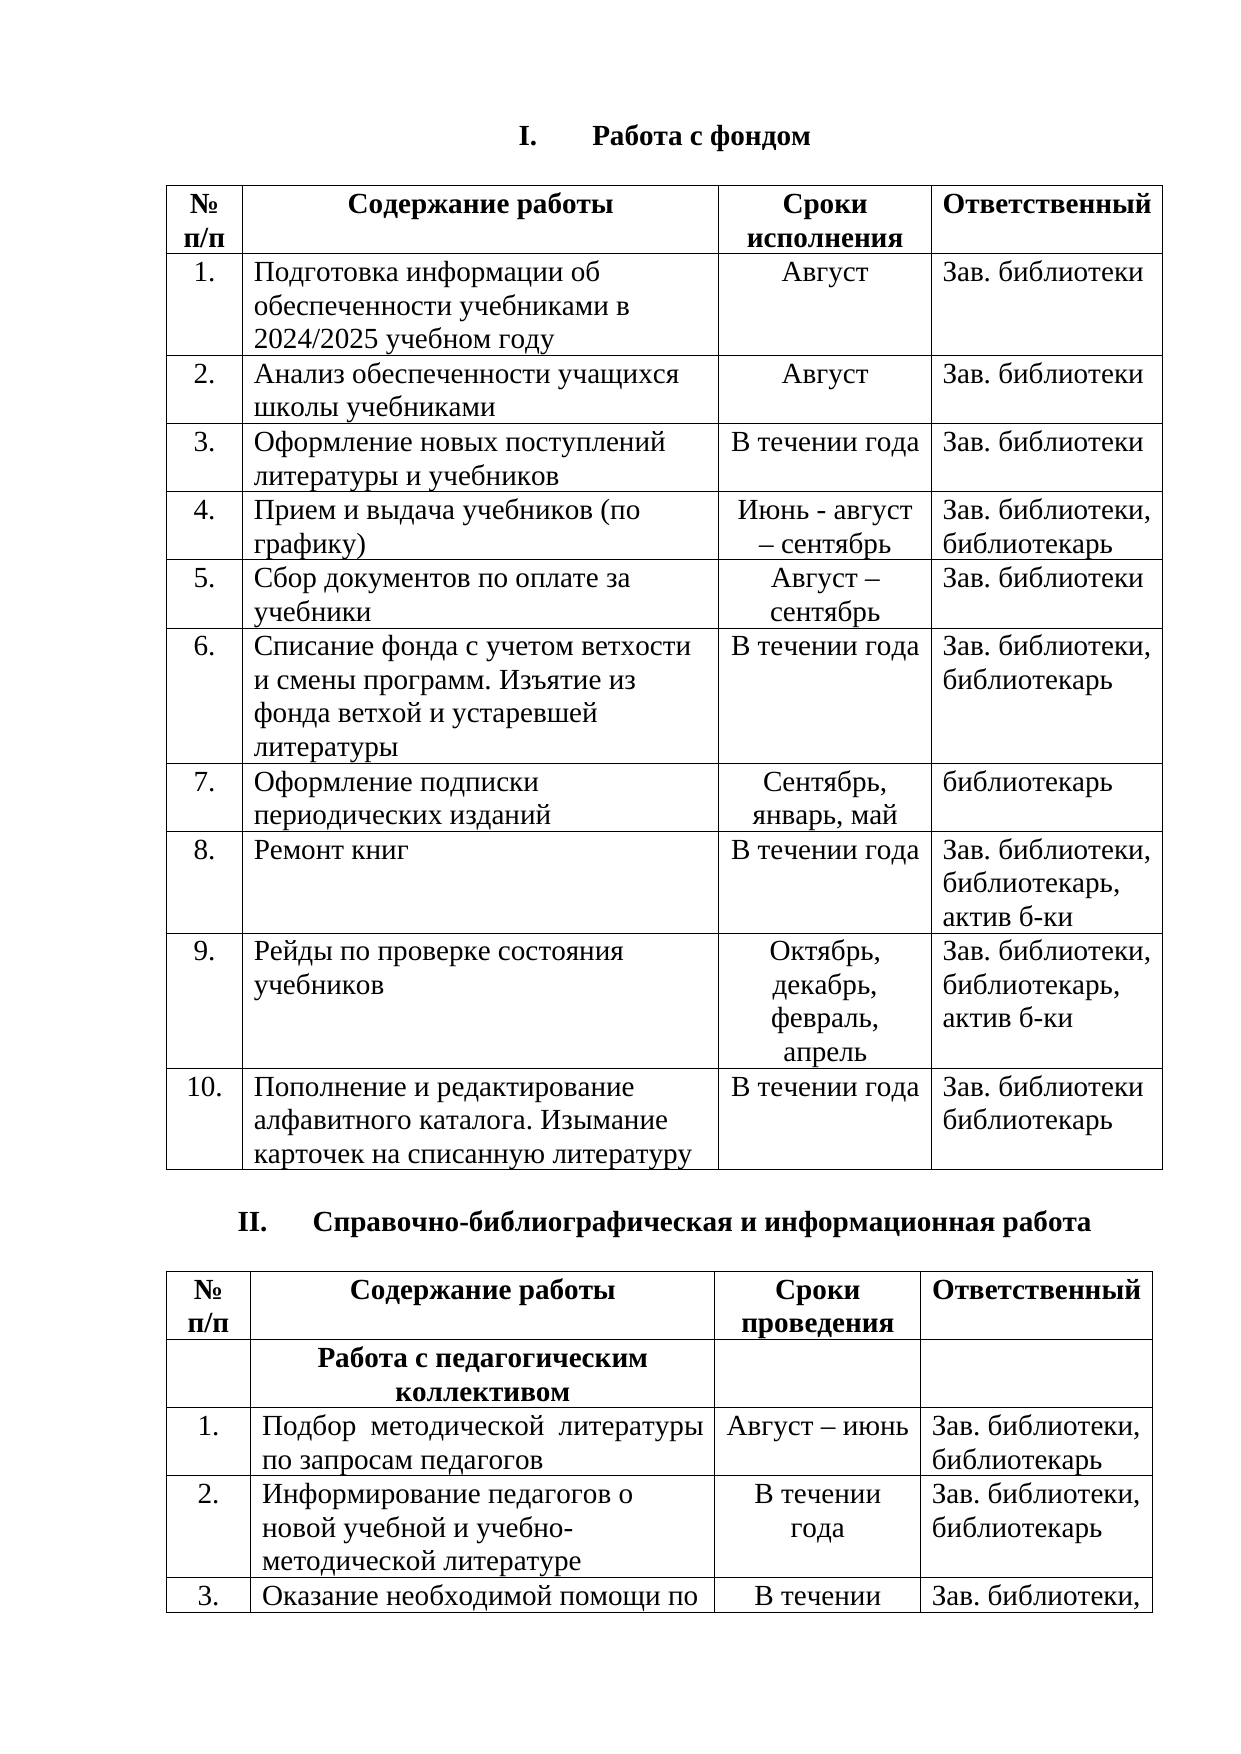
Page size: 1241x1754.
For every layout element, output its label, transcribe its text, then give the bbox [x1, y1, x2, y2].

table_cell 4. [167, 492, 242, 559]
table_cell Август – июнь [715, 1408, 920, 1475]
table_cell [167, 1340, 250, 1407]
table_cell Рейды по проверке состояния учебников [243, 934, 718, 1068]
table_cell Зав. библиотеки библиотекарь [932, 1069, 1162, 1169]
table_cell Зав. библиотеки, библиотекарь [921, 1476, 1152, 1577]
table_cell Июнь - август – сентябрь [719, 492, 931, 559]
table_cell [921, 1340, 1152, 1407]
list Справочно-библиографическая и информационная работа [177, 1204, 1152, 1237]
table_cell 8. [167, 832, 242, 932]
table_cell библиотекарь [932, 764, 1162, 831]
table_cell 10. [167, 1069, 242, 1169]
table_cell Зав. библиотеки [932, 424, 1162, 491]
list Работа с фондом [177, 118, 1152, 152]
table_cell В течении года [715, 1476, 920, 1577]
table_cell 2. [167, 356, 242, 423]
table_header Ответственный [921, 1272, 1152, 1339]
table_cell Оформление новых поступлений литературы и учебников [243, 424, 718, 491]
table_header Содержание работы [243, 186, 718, 253]
table_header Содержание работы [251, 1272, 714, 1339]
table_cell Зав. библиотеки, библиотекарь, актив б-ки [932, 934, 1162, 1068]
table_cell В течении года [719, 832, 931, 932]
table_cell Зав. библиотеки [932, 356, 1162, 423]
table_cell Ремонт книг [243, 832, 718, 932]
table_header Сроки исполнения [719, 186, 931, 253]
table_cell Октябрь, декабрь, февраль, апрель [719, 934, 931, 1068]
table_cell Анализ обеспеченности учащихся школы учебниками [243, 356, 718, 423]
table_cell 3. [167, 1578, 250, 1612]
table_cell Прием и выдача учебников (по графику) [243, 492, 718, 559]
table_cell Сентябрь, январь, май [719, 764, 931, 831]
table_cell [715, 1340, 920, 1407]
table_cell Подбор методической литературы по запросам педагогов [251, 1408, 714, 1475]
table_cell В течении года [719, 424, 931, 491]
table_cell Зав. библиотеки, библиотекарь [932, 629, 1162, 763]
table_cell Оформление подписки периодических изданий [243, 764, 718, 831]
table_cell Зав. библиотеки, библиотекарь [932, 492, 1162, 559]
table_cell В течении года [719, 629, 931, 763]
table_cell 5. [167, 560, 242, 627]
table_cell Зав. библиотеки [932, 560, 1162, 627]
table_cell Август [719, 254, 931, 355]
table_cell Работа с педагогическим коллективом [251, 1340, 714, 1407]
table_cell Зав. библиотеки, библиотекарь, актив б-ки [932, 832, 1162, 932]
table_cell В течении года [719, 1069, 931, 1169]
table_cell Август – сентябрь [719, 560, 931, 627]
table_cell Зав. библиотеки [932, 254, 1162, 355]
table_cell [921, 1578, 1152, 1612]
table_cell 7. [167, 764, 242, 831]
table_cell Сбор документов по оплате за учебники [243, 560, 718, 627]
table_cell 6. [167, 629, 242, 763]
table_cell 3. [167, 424, 242, 491]
table_cell 9. [167, 934, 242, 1068]
table_cell Пополнение и редактирование алфавитного каталога. Изымание карточек на списанную литературу [243, 1069, 718, 1169]
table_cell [251, 1578, 714, 1612]
table_header Сроки проведения [715, 1272, 920, 1339]
table_cell Информирование педагогов о новой учебной и учебно-методической литературе [251, 1476, 714, 1577]
table_header № п/п [167, 1272, 250, 1339]
table_cell Подготовка информации об обеспеченности учебниками в 2024/2025 учебном году [243, 254, 718, 355]
table_cell Август [719, 356, 931, 423]
table_cell 1. [167, 1408, 250, 1475]
table_cell 2. [167, 1476, 250, 1577]
table_header № п/п [167, 186, 242, 253]
table_header Ответственный [932, 186, 1162, 253]
table_cell Зав. библиотеки, библиотекарь [921, 1408, 1152, 1475]
table_cell Списание фонда с учетом ветхости и смены программ. Изъятие из фонда ветхой и устаревшей литературы [243, 629, 718, 763]
table_cell В течении года [715, 1578, 920, 1612]
table_cell 1. [167, 254, 242, 355]
